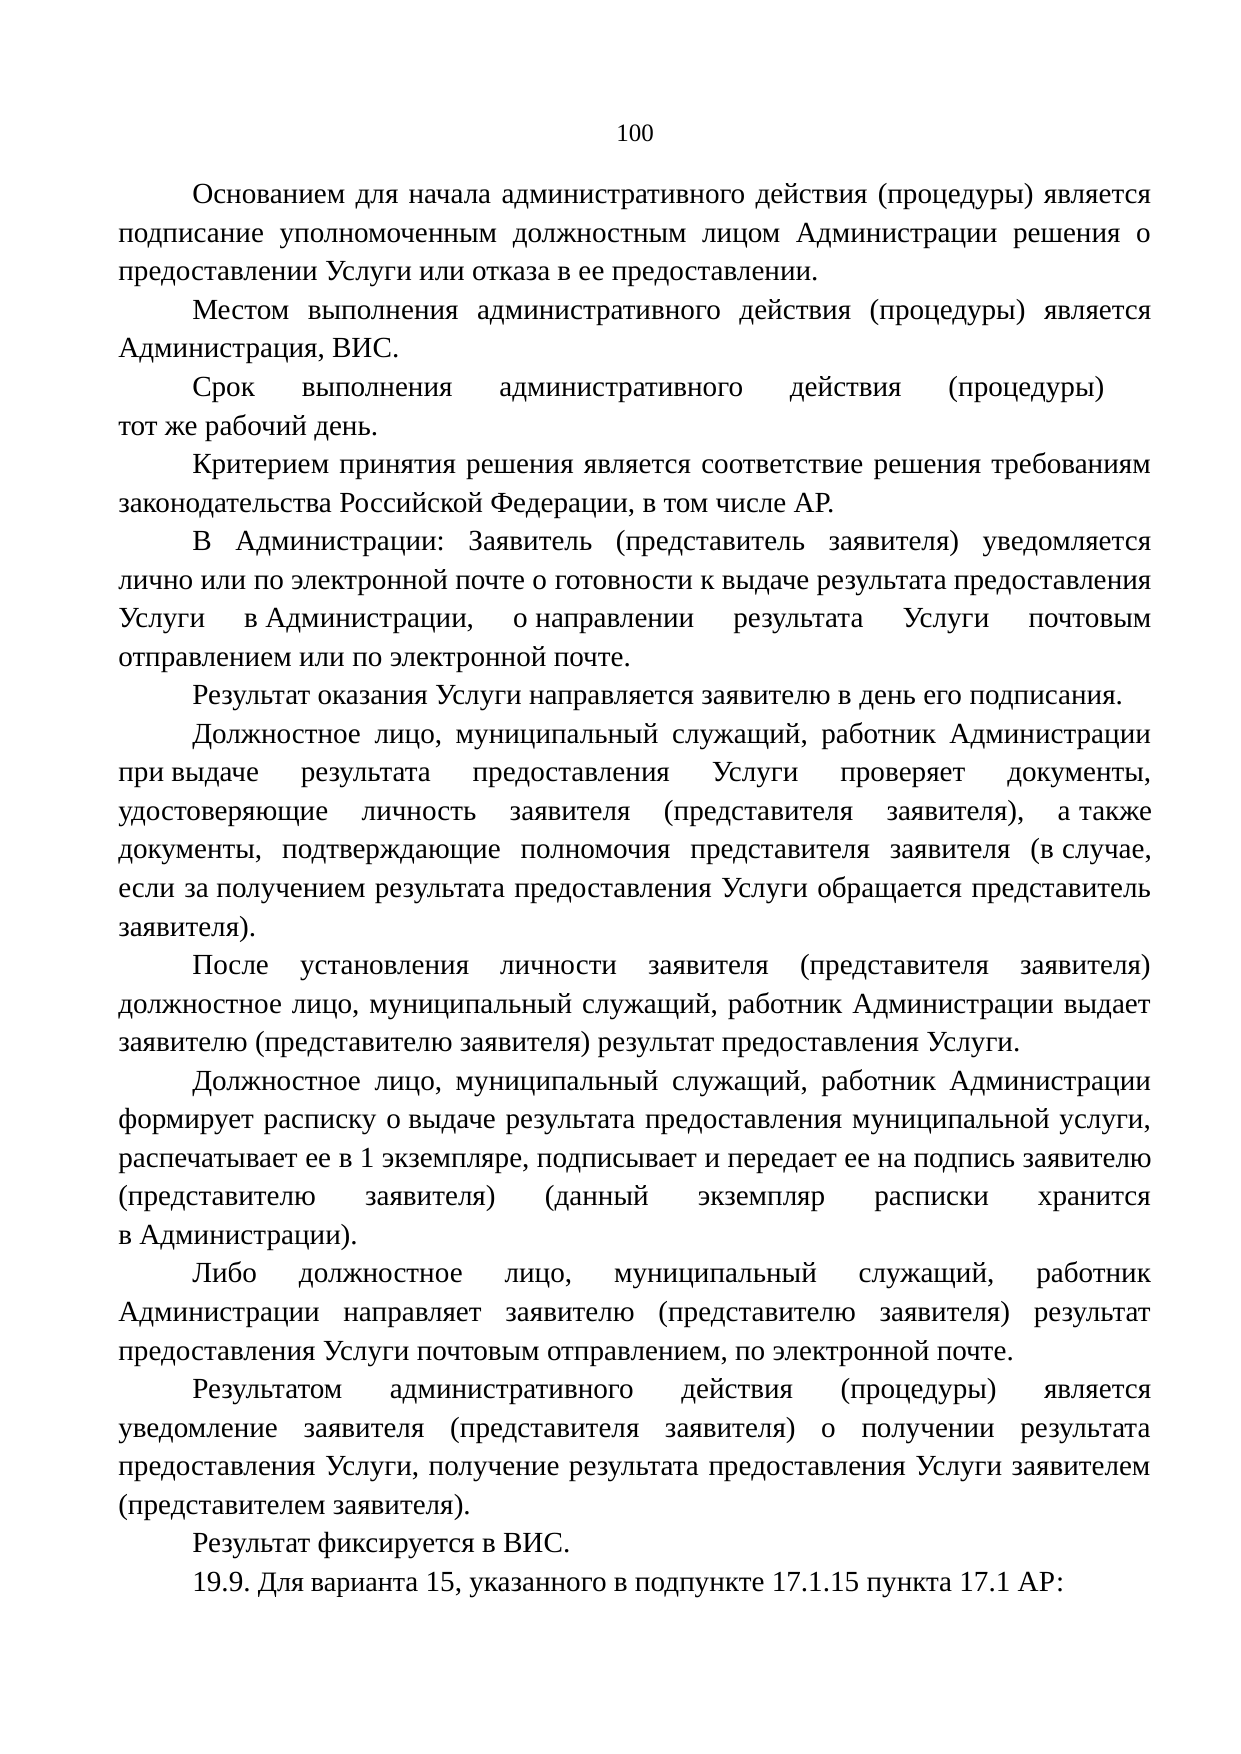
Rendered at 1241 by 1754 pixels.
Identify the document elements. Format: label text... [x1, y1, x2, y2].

text После установления личности заявителя (представителя заявителя) должностное лицо, муниципальный служащий, работник Администрации выдает заявителю (представителю заявителя) результат предоставления Услуги. [118, 947, 1152, 1058]
text Критерием принятия решения является соответствие решения требованиям законодательства Российской Федерации, в том числе АР. [118, 446, 1152, 518]
text Результат фиксируется в ВИС. [118, 1525, 1152, 1559]
text Основанием для начала административного действия (процедуры) является подписание уполномоченным должностным лицом Администрации решения о предоставлении Услуги или отказа в ее предоставлении. [118, 176, 1152, 287]
text В Администрации: Заявитель (представитель заявителя) уведомляется лично или по электронной почте о готовности к выдаче результата предоставления Услуги в Администрации, о направлении результата Услуги почтовым отправлением или по электронной почте. [118, 523, 1152, 672]
text Срок выполнения административного действия (процедуры) тот же рабочий день. [118, 369, 1152, 441]
text Результатом административного действия (процедуры) является уведомление заявителя (представителя заявителя) о получении результата предоставления Услуги, получение результата предоставления Услуги заявителем (представителем заявителя). [118, 1371, 1152, 1520]
text Местом выполнения административного действия (процедуры) является Администрация, ВИС. [118, 292, 1152, 364]
text Должностное лицо, муниципальный служащий, работник Администрации при выдаче результата предоставления Услуги проверяет документы, удостоверяющие личность заявителя (представителя заявителя), а также документы, подтверждающие полномочия представителя заявителя (в случае, если за получением результата предоставления Услуги обращается представитель заявителя). [118, 716, 1152, 942]
text Либо должностное лицо, муниципальный служащий, работник Администрации направляет заявителю (представителю заявителя) результат предоставления Услуги почтовым отправлением, по электронной почте. [118, 1256, 1152, 1366]
text Должностное лицо, муниципальный служащий, работник Администрации формирует расписку о выдаче результата предоставления муниципальной услуги, распечатывает ее в 1 экземпляре, подписывает и передает ее на подпись заявителю (представителю заявителя) (данный экземпляр расписки хранится в Администрации). [118, 1063, 1152, 1251]
text 19.9. Для варианта 15, указанного в подпункте 17.1.15 пункта 17.1 АР: [118, 1564, 1152, 1597]
text Результат оказания Услуги направляется заявителю в день его подписания. [118, 677, 1152, 711]
